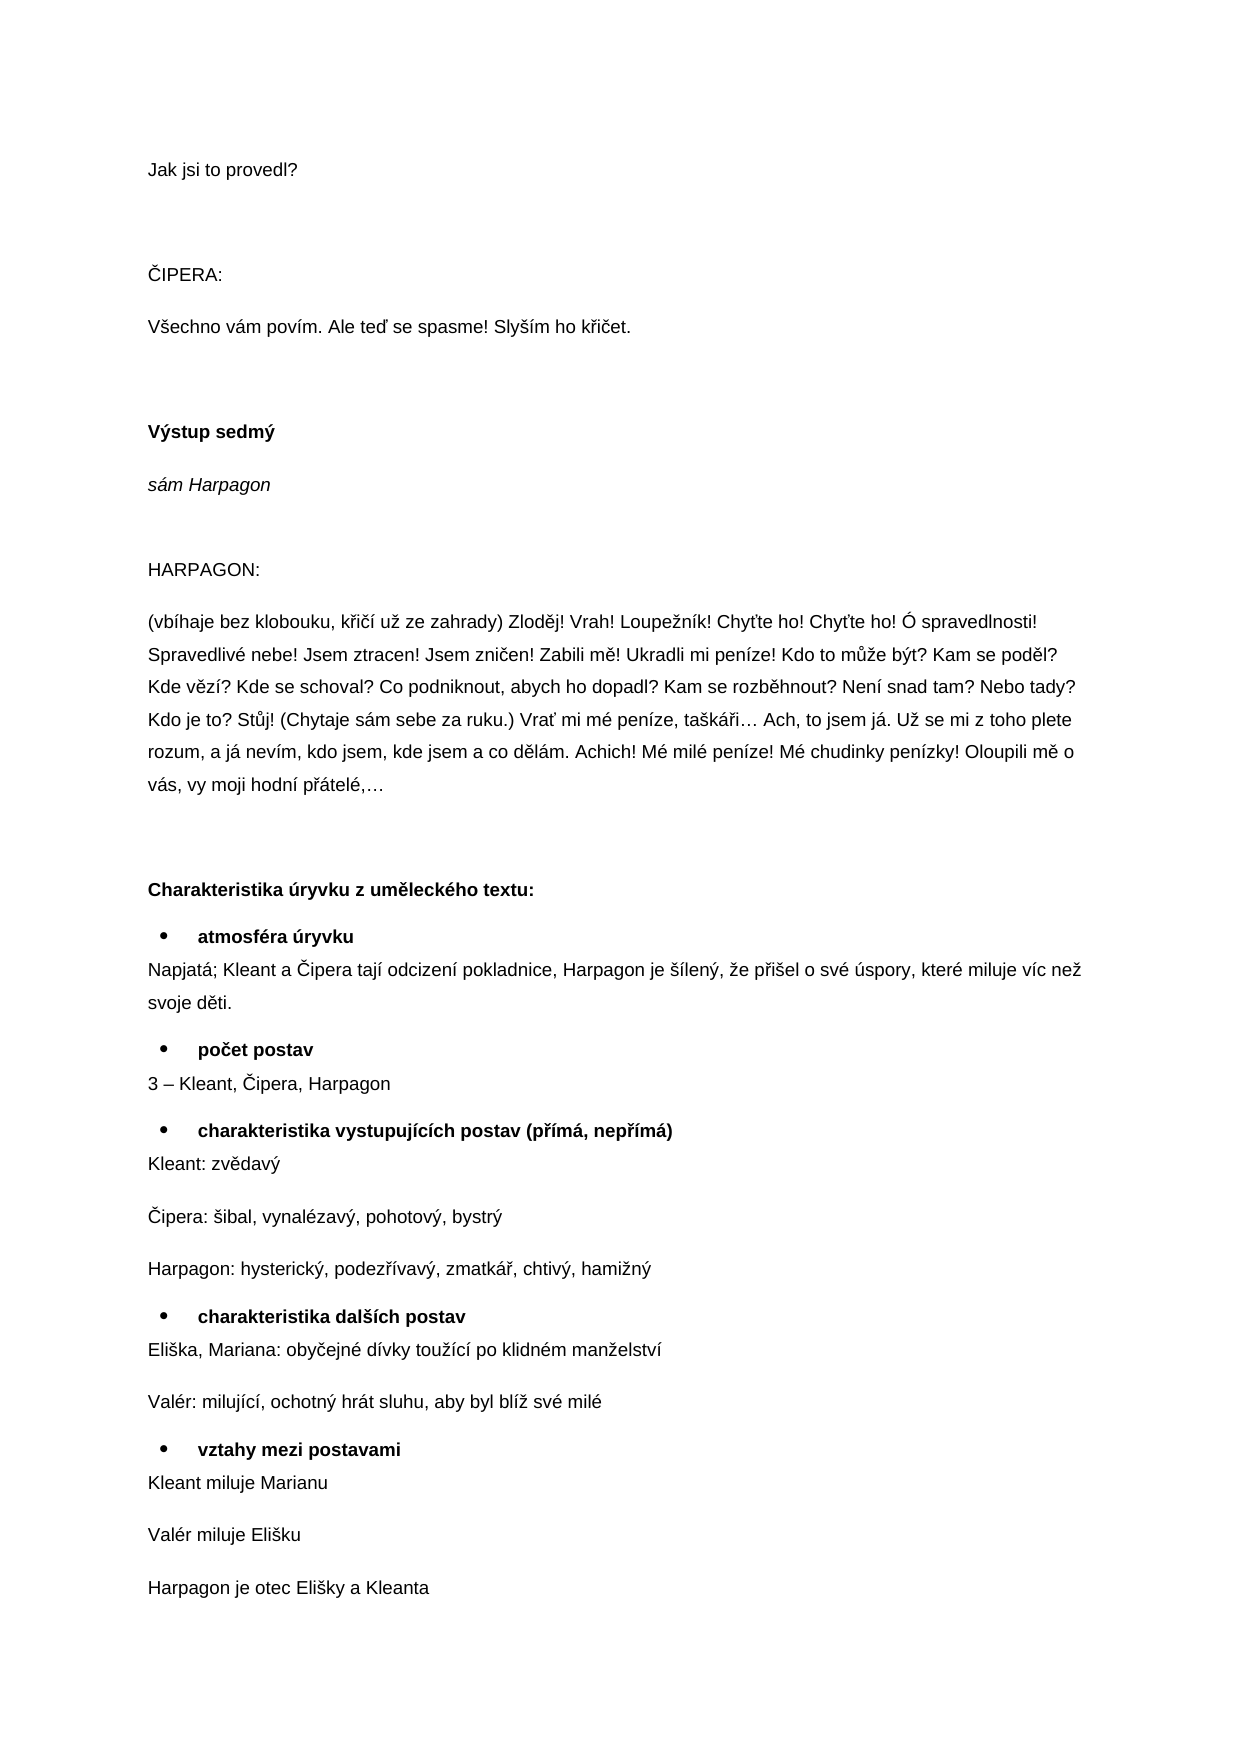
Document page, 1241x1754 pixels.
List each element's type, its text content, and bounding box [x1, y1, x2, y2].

text Charakteristika úryvku z uměleckého textu: [148, 868, 1093, 900]
text HARPAGON: [148, 548, 1093, 580]
list charakteristika dalších postav [160, 1299, 1093, 1328]
text (vbíhaje bez klobouku, křičí už ze zahrady) Zloděj! Vrah! Loupežník! Chyťte ho! Chyťte ho! Ó spravedlnosti! Spravedlivé nebe! Jsem ztracen! Jsem zničen! Zabili mě! Ukradli mi peníze! Kdo to může být? Kam se poděl? Kde vězí? Kde se schoval? Co podniknout, abych ho dopadl? Kam se rozběhnout? Není snad tam? Nebo tady? Kdo je to? Stůj! (Chytaje sám sebe za ruku.) Vrať mi mé peníze, taškáři… Ach, to jsem já. Už se mi z toho plete rozum, a já nevím, kdo jsem, kde jsem a co dělám. Achich! Mé milé peníze! Mé chudinky penízky! Oloupili mě o vás, vy moji hodní přátelé,… [148, 600, 1093, 795]
text ČIPERA: [148, 253, 1093, 285]
text 3 – Kleant, Čipera, Harpagon [148, 1061, 1093, 1094]
text Valér miluje Elišku [148, 1513, 1093, 1546]
text Valér: milující, ochotný hrát sluhu, aby byl blíž své milé [148, 1380, 1093, 1413]
text Výstup sedmý [148, 410, 1093, 443]
list charakteristika vystupujících postav (přímá, nepřímá) [160, 1114, 1093, 1142]
list vztahy mezi postavami [160, 1433, 1093, 1461]
text Kleant miluje Marianu [148, 1461, 1093, 1493]
text Eliška, Mariana: obyčejné dívky toužící po klidném manželství [148, 1328, 1093, 1360]
text Harpagon je otec Elišky a Kleanta [148, 1566, 1093, 1598]
text Čipera: šibal, vynalézavý, pohotový, bystrý [148, 1194, 1093, 1227]
list počet postav [160, 1033, 1093, 1061]
list atmosféra úryvku [160, 920, 1093, 948]
text Napjatá; Kleant a Čipera tají odcizení pokladnice, Harpagon je šílený, že přišel o své úspory, které miluje víc než svoje děti. [148, 948, 1093, 1013]
text Kleant: zvědavý [148, 1142, 1093, 1174]
text Všechno vám povím. Ale teď se spasme! Slyším ho křičet. [148, 305, 1093, 338]
text sám Harpagon [148, 463, 1093, 495]
text Jak jsi to provedl? [148, 148, 1093, 180]
text Harpagon: hysterický, podezřívavý, zmatkář, chtivý, hamižný [148, 1247, 1093, 1279]
